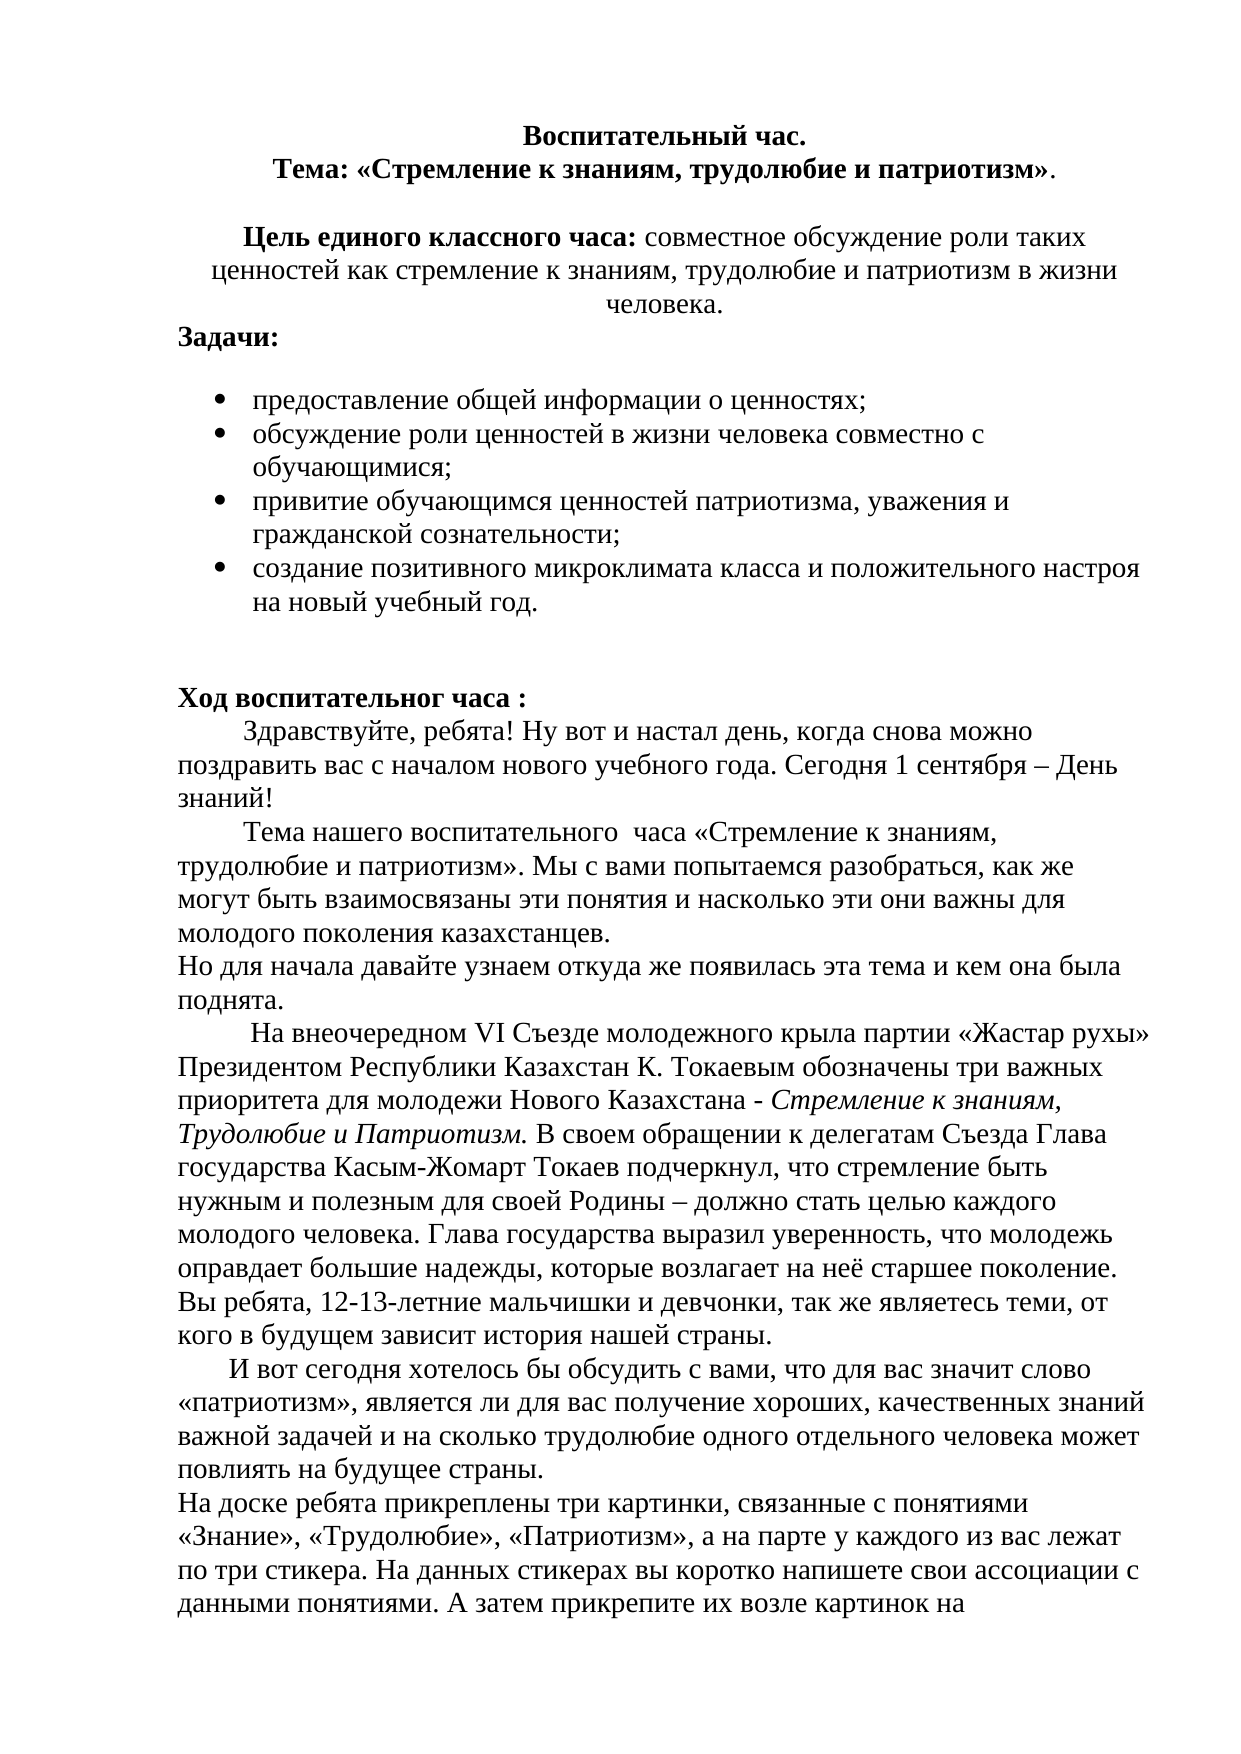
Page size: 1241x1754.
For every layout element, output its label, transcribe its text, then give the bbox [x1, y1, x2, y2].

text Воспитательный час. [177, 118, 1152, 152]
list обсуждение роли ценностей в жизни человека совместно с обучающимися; [215, 416, 1152, 483]
text Тема: «Стремление к знаниям, трудолюбие и патриотизм». [177, 152, 1152, 185]
list предоставление общей информации о ценностях; [215, 382, 1152, 416]
list привитие обучающимся ценностей патриотизма, уважения и гражданской сознательности; [215, 483, 1152, 550]
text Задачи: [177, 319, 1152, 353]
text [177, 646, 1152, 1619]
list создание позитивного микроклимата класса и положительного настроя на новый учебный год. [215, 550, 1152, 617]
text Цель единого классного часа: совместное обсуждение роли таких ценностей как стремление к знаниям, трудолюбие и патриотизм в жизни человека. [177, 185, 1152, 319]
